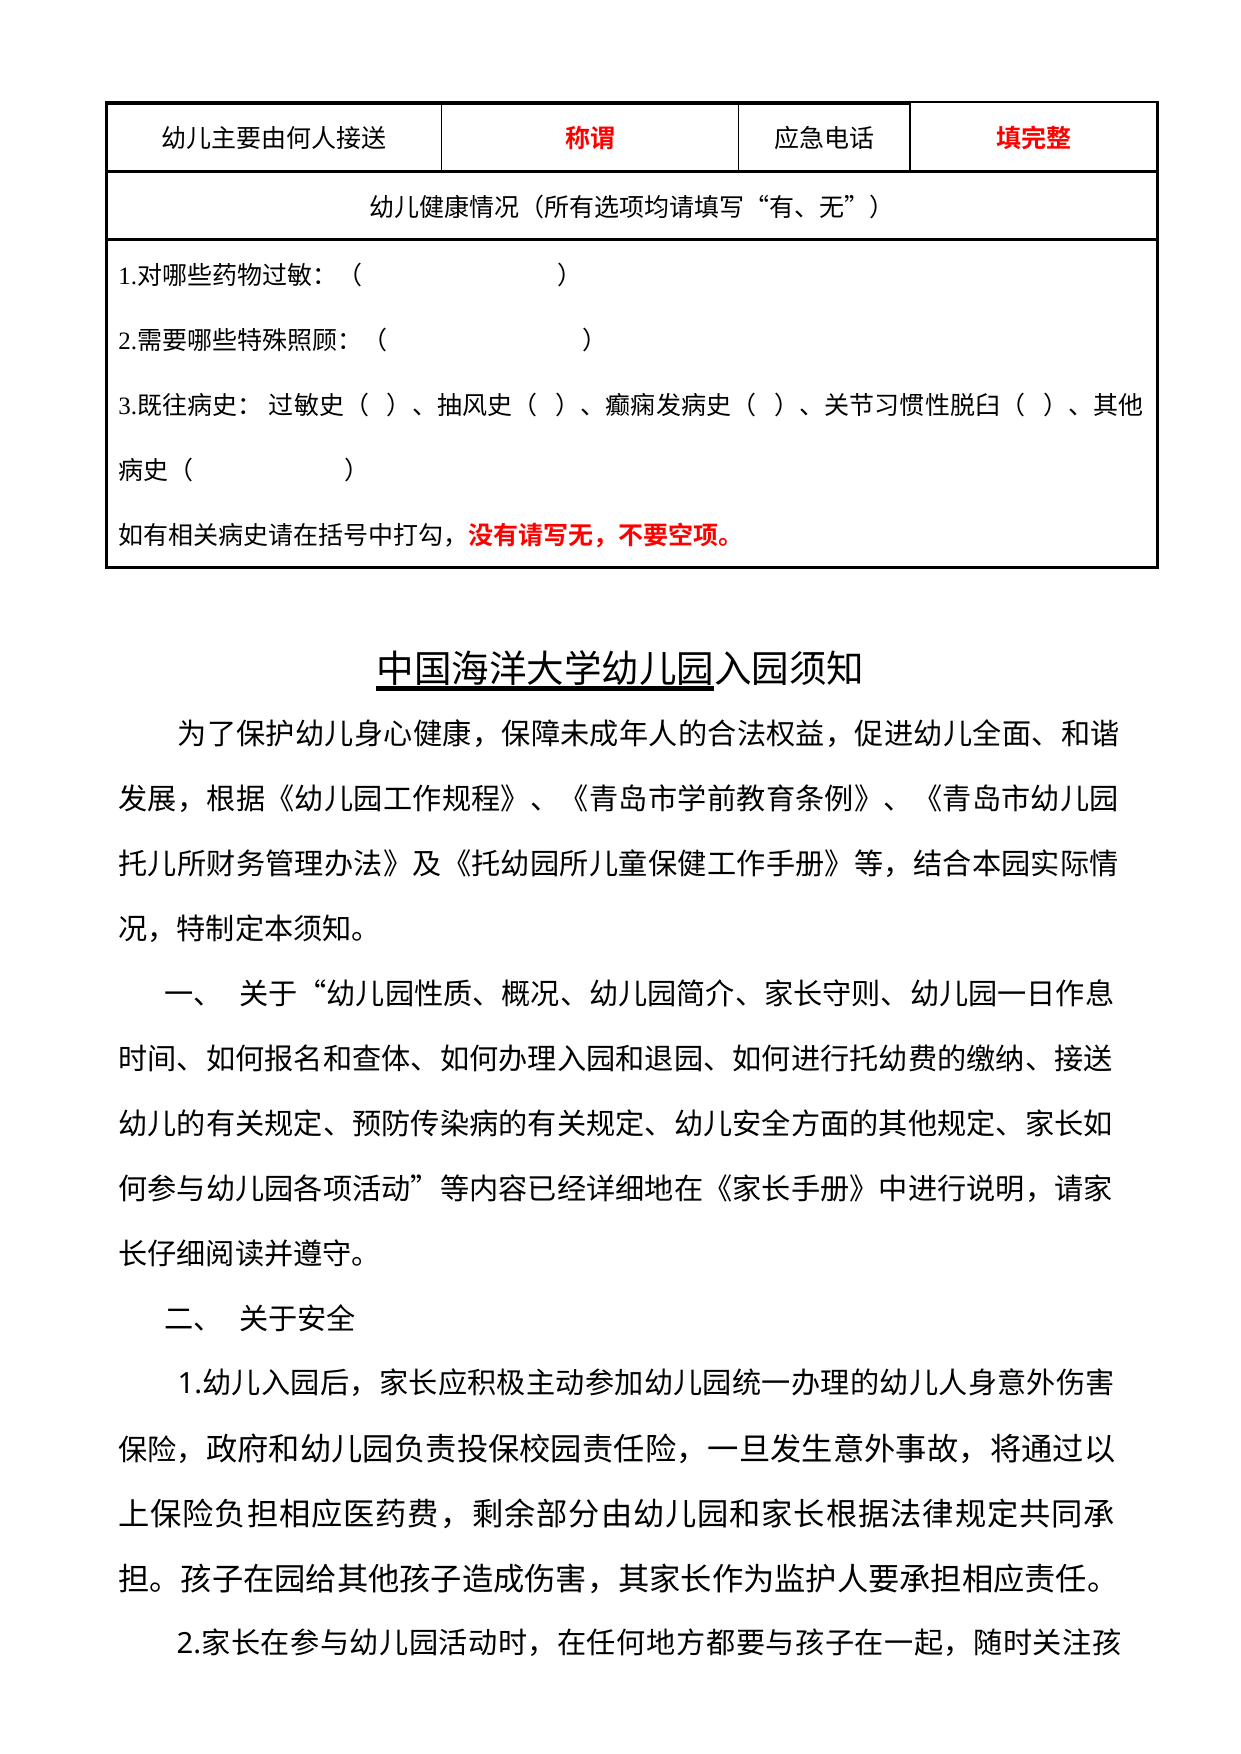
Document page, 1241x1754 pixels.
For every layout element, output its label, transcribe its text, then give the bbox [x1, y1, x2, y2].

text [118, 1609, 1122, 1674]
text 为了保护幼儿身心健康，保障未成年人的合法权益，促进幼儿全面、和谐发展，根据《幼儿园工作规程》、《青岛市学前教育条例》、《青岛市幼儿园、托儿所财务管理办法》及《托幼园所儿童保健工作手册》等，结合本园实际情况，特制定本须知。 [118, 699, 1122, 959]
list 关于“幼儿园性质、概况、幼儿园简介、家长守则、幼儿园一日作息时间、如何报名和查体、如何办理入园和退园、如何进行托幼费的缴纳、接送幼儿的有关规定、预防传染病的有关规定、幼儿安全方面的其他规定、家长如何参与幼儿园各项活动”等内容已经详细地在《家长手册》中进行说明，请家长仔细阅读并遵守。 [118, 959, 1116, 1284]
list 关于安全 [118, 1284, 1116, 1349]
table_cell 应急电话 [739, 105, 909, 169]
table_cell 1.对哪些药物过敏：（ ） 2.需要哪些特殊照顾：（ ） 3.既往病史： 过敏史（ ）、抽风史（ ）、癫痫发病史（ ）、关节习惯性脱臼（ ）、其他病史（ ） 如有相关病史请在括号中打勾，没有请写无，不要空项。 [108, 241, 1156, 566]
table_cell 幼儿健康情况（所有选项均请填写“有、无”） [108, 173, 1156, 238]
text 中国海洋大学幼儿园入园须知 [118, 634, 1122, 699]
table_cell 填完整 [911, 103, 1156, 169]
text 1.幼儿入园后，家长应积极主动参加幼儿园统一办理的幼儿人身意外伤害保险，政府和幼儿园负责投保校园责任险，一旦发生意外事故，将通过以上保险负担相应医药费，剩余部分由幼儿园和家长根据法律规定共同承担。孩子在园给其他孩子造成伤害，其家长作为监护人要承担相应责任。 [118, 1349, 1116, 1609]
table_cell 幼儿主要由何人接送 [108, 105, 441, 169]
table_cell 称谓 [442, 105, 738, 169]
